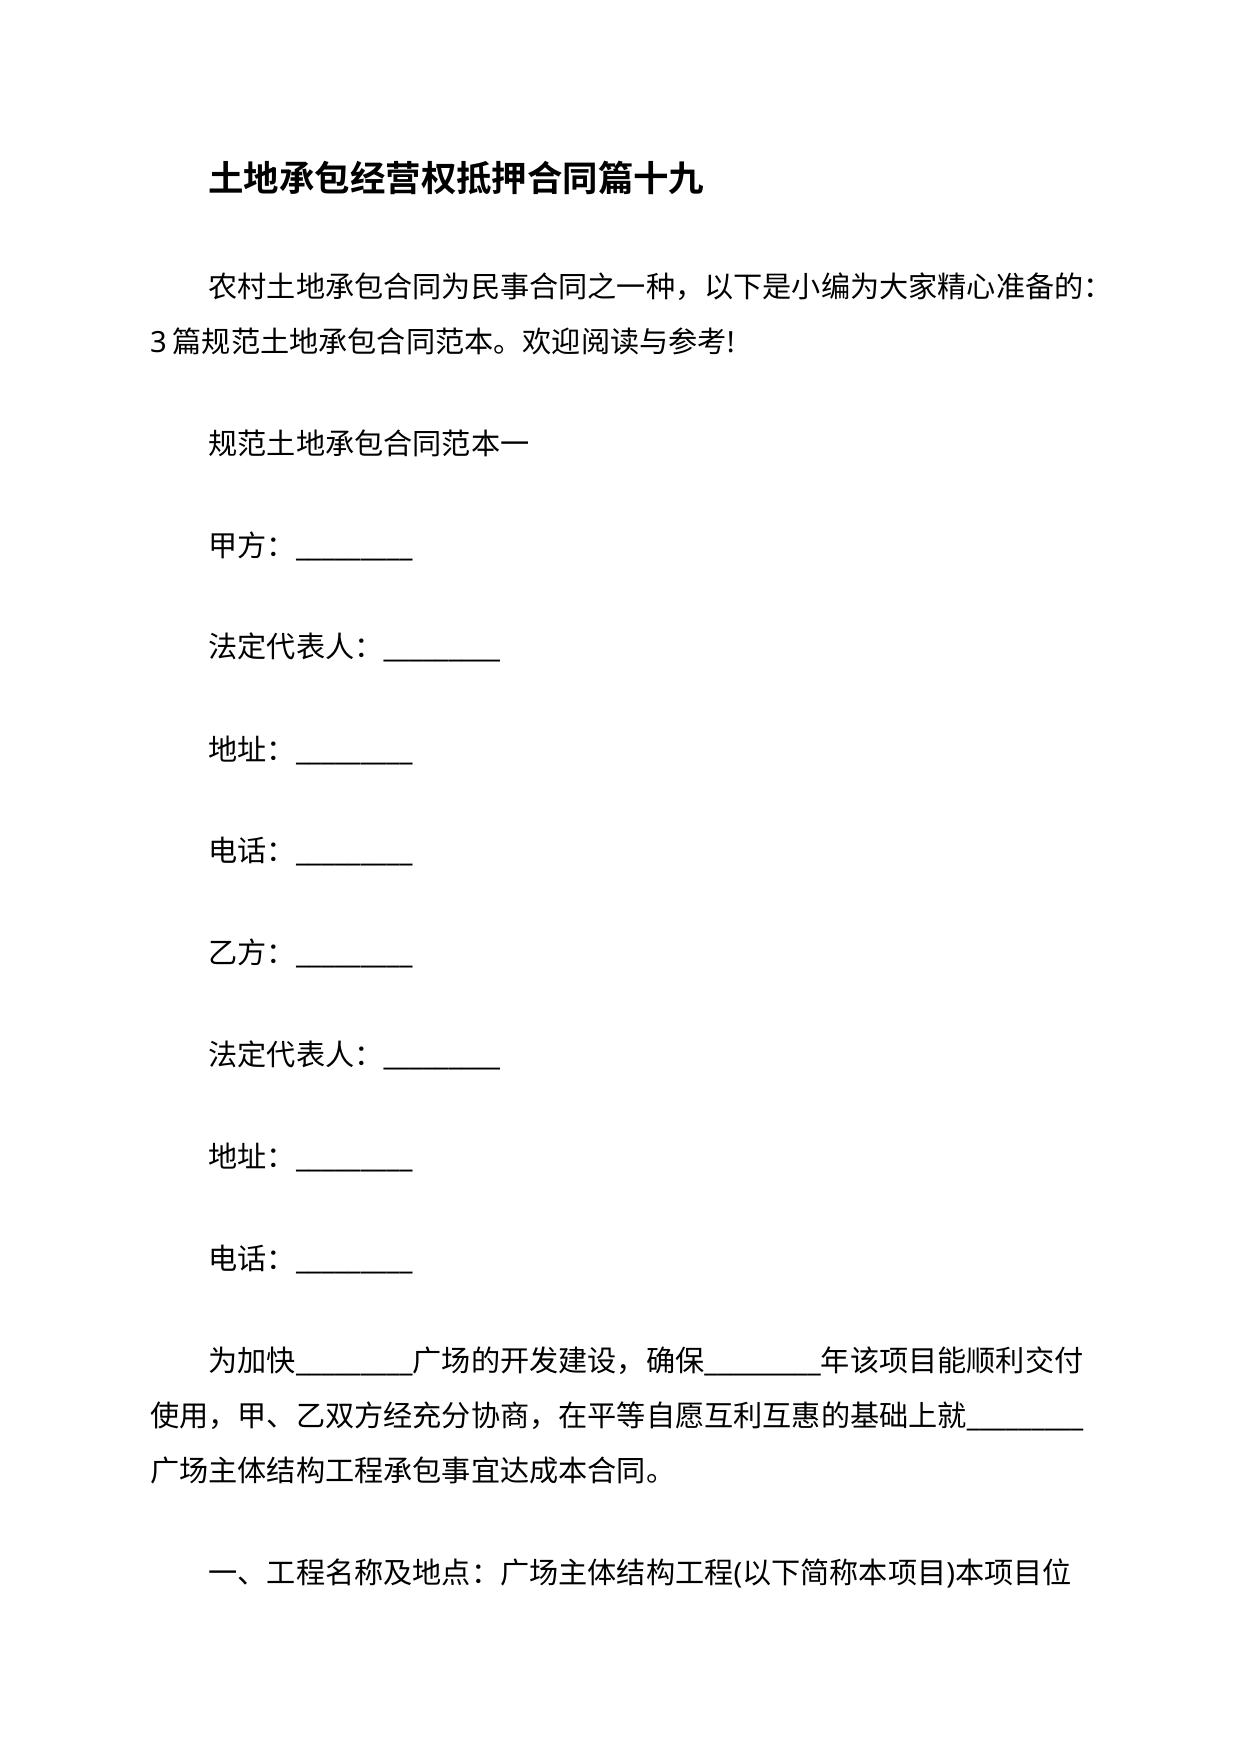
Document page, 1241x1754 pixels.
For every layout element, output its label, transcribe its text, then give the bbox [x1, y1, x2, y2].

text 农村土地承包合同为民事合同之一种，以下是小编为大家精心准备的：3篇规范土地承包合同范本。欢迎阅读与参考! [150, 263, 1090, 361]
text 土地承包经营权抵押合同篇十九 [150, 150, 1090, 201]
text 为加快_________广场的开发建设，确保_________年该项目能顺利交付使用，甲、乙双方经充分协商，在平等自愿互利互惠的基础上就_________广场主体结构工程承包事宜达成本合同。 [150, 1338, 1090, 1490]
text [150, 1550, 1090, 1592]
text 乙方：_________ [150, 930, 1090, 972]
text 地址：_________ [150, 1134, 1090, 1176]
text 甲方：_________ [150, 522, 1090, 564]
text 规范土地承包合同范本一 [150, 420, 1090, 463]
text 电话：_________ [150, 828, 1090, 870]
text 法定代表人：_________ [150, 1032, 1090, 1074]
text 法定代表人：_________ [150, 624, 1090, 666]
text 电话：_________ [150, 1236, 1090, 1278]
text 地址：_________ [150, 726, 1090, 768]
